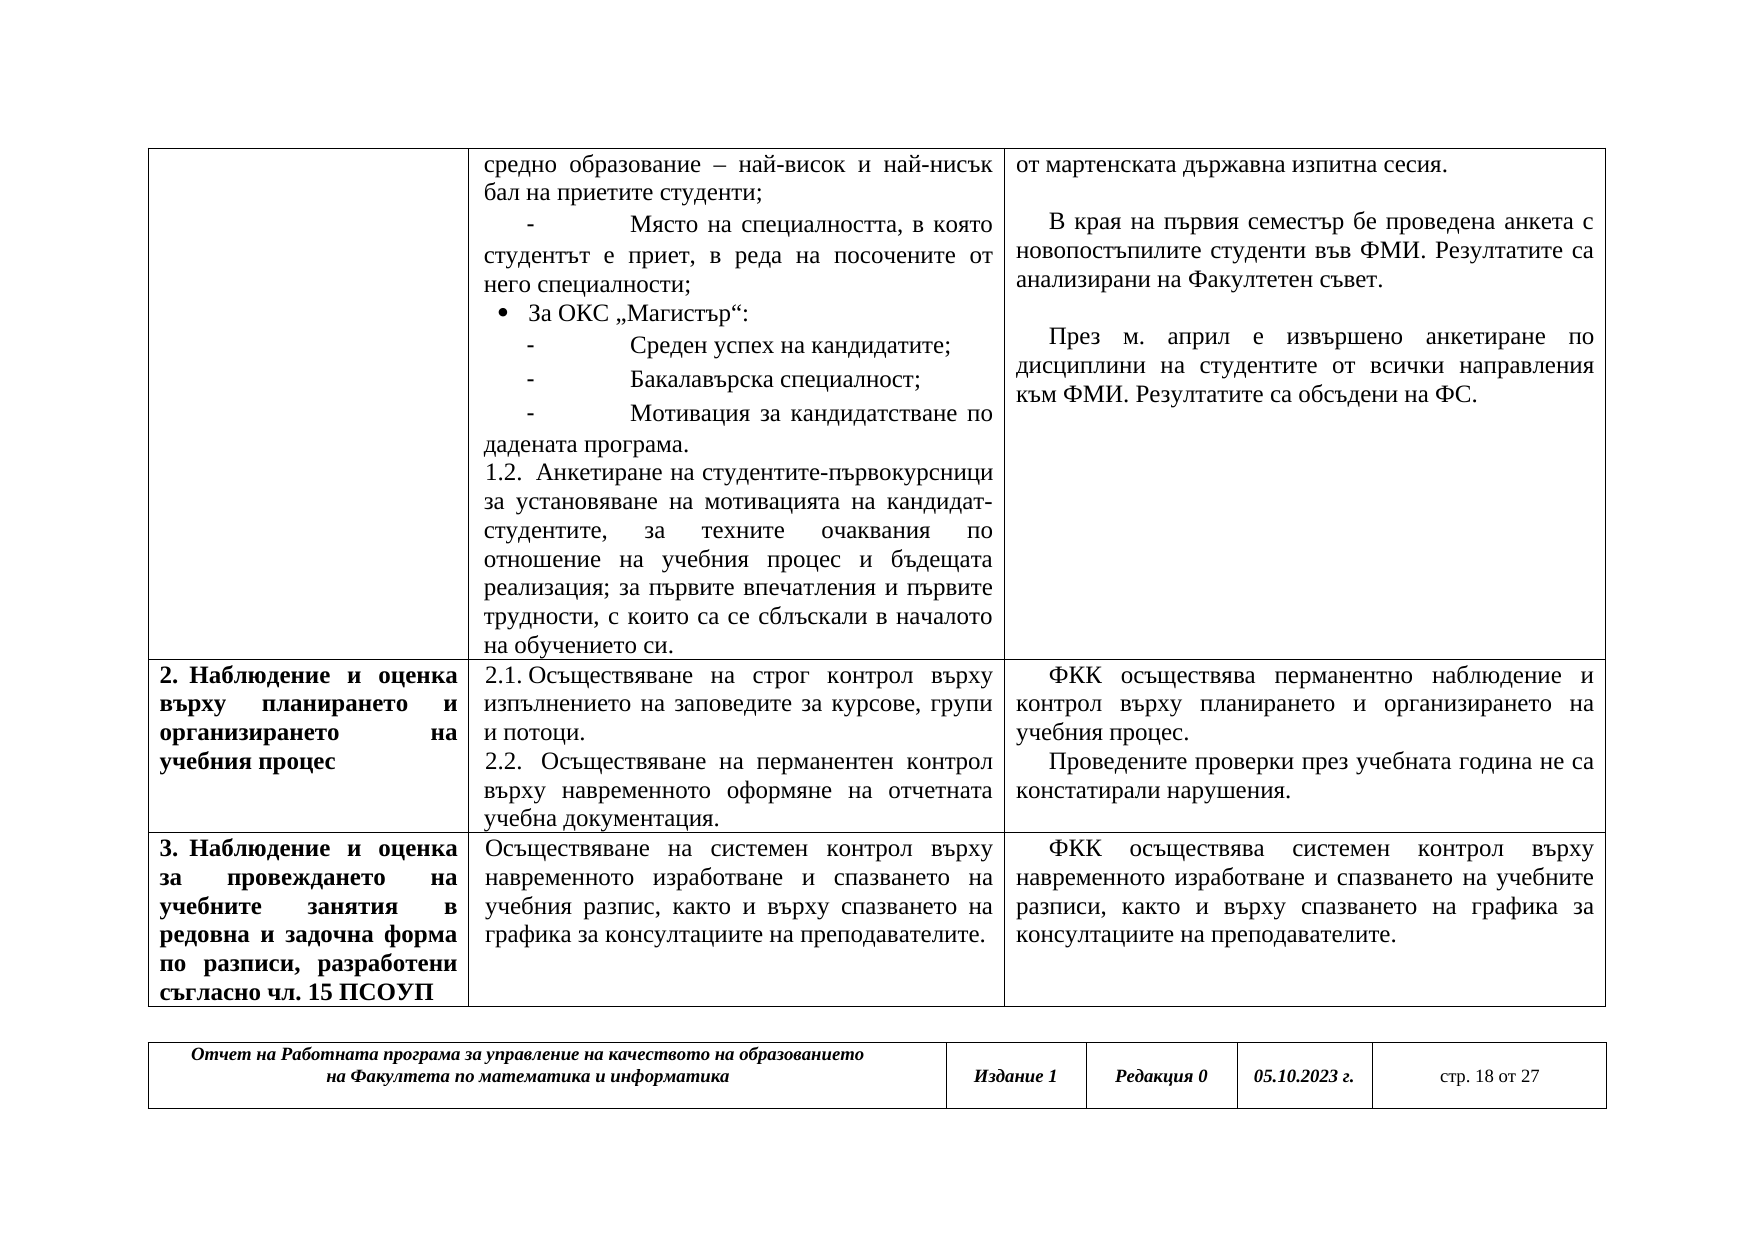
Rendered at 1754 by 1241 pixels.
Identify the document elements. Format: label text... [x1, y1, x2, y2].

table_cell Наблюдение и оценка върху планирането и организирането на учебния процес [149, 660, 468, 832]
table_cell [1005, 149, 1605, 659]
table_cell Осъществяване на строг контрол върху изпълнението на заповедите за курсове, групи и потоци. Осъществяване на перманентен контрол върху навременното оформяне на отчетната учебна документация. [469, 660, 1004, 832]
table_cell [149, 149, 468, 659]
table_cell Осъществяване на системен контрол върху навременното изработване и спазването на учебния разпис, както и върху спазването на графика за консултациите на преподавателите. [469, 833, 1004, 1006]
table_cell ФКК осъществява системен контрол върху навременното изработване и спазването на учебните разписи, както и върху спазването на графика за консултациите на преподавателите. [1005, 833, 1605, 1006]
table_cell ФКК осъществява перманентно наблюдение и контрол върху планирането и организирането на учебния процес. Проведените проверки през учебната година не са констатирали нарушения. [1005, 660, 1605, 832]
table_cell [469, 149, 1004, 659]
table_cell Наблюдение и оценка за провеждането на учебните занятия в редовна и задочна форма по разписи, разработени съгласно чл. 15 ПСОУП [149, 833, 468, 1006]
